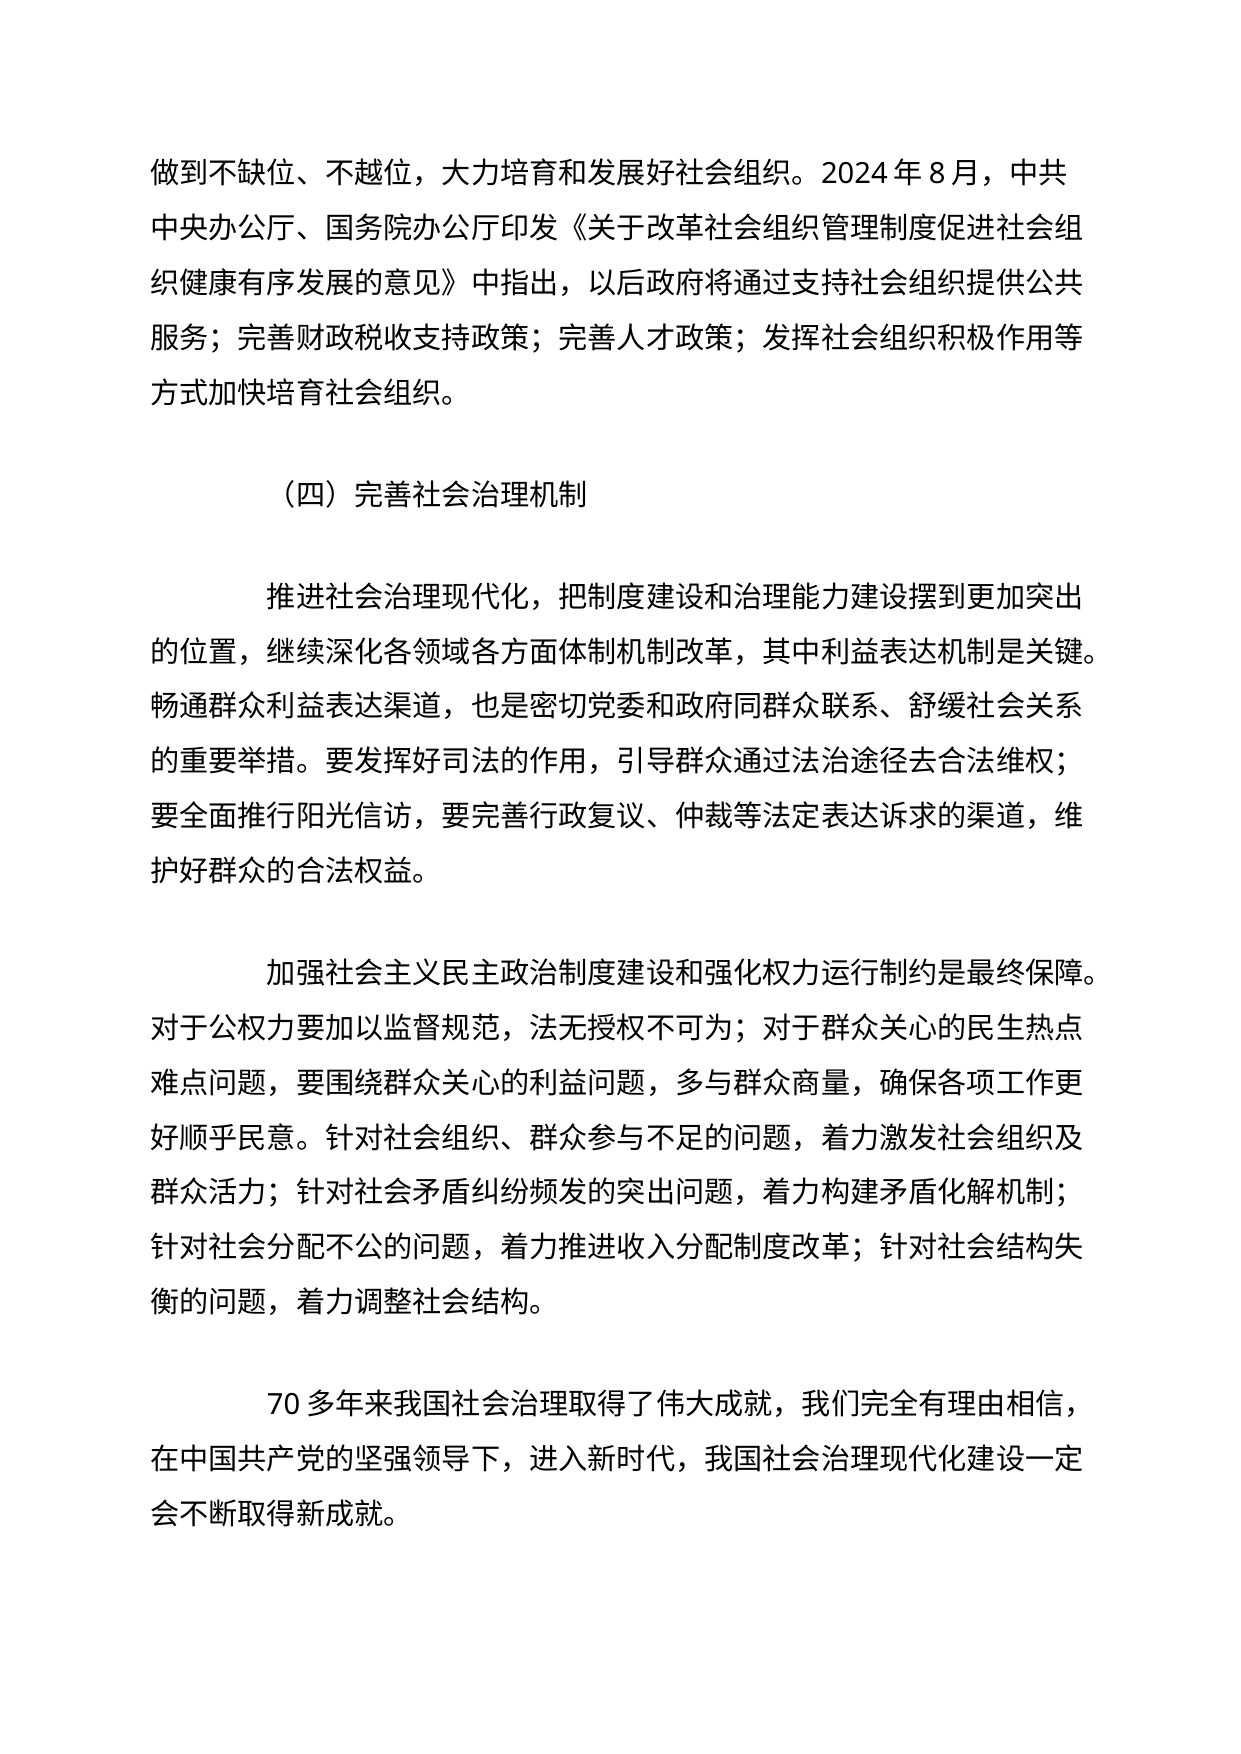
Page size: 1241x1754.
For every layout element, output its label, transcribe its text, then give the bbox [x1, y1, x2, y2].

text 加强社会主义民主政治制度建设和强化权力运行制约是最终保障。对于公权力要加以监督规范，法无授权不可为；对于群众关心的民生热点难点问题，要围绕群众关心的利益问题，多与群众商量，确保各项工作更好顺乎民意。针对社会组织、群众参与不足的问题，着力激发社会组织及群众活力；针对社会矛盾纠纷频发的突出问题，着力构建矛盾化解机制；针对社会分配不公的问题，着力推进收入分配制度改革；针对社会结构失衡的问题，着力调整社会结构。 [150, 949, 1090, 1321]
text 推进社会治理现代化，把制度建设和治理能力建设摆到更加突出的位置，继续深化各领域各方面体制机制改革，其中利益表达机制是关键。畅通群众利益表达渠道，也是密切党委和政府同群众联系、舒缓社会关系的重要举措。要发挥好司法的作用，引导群众通过法治途径去合法维权；要全面推行阳光信访，要完善行政复议、仲裁等法定表达诉求的渠道，维护好群众的合法权益。 [150, 573, 1090, 890]
text （四）完善社会治理机制 [150, 471, 1090, 514]
text 70多年来我国社会治理取得了伟大成就，我们完全有理由相信，在中国共产党的坚强领导下，进入新时代，我国社会治理现代化建设一定会不断取得新成就。 [150, 1381, 1090, 1533]
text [150, 150, 1090, 412]
